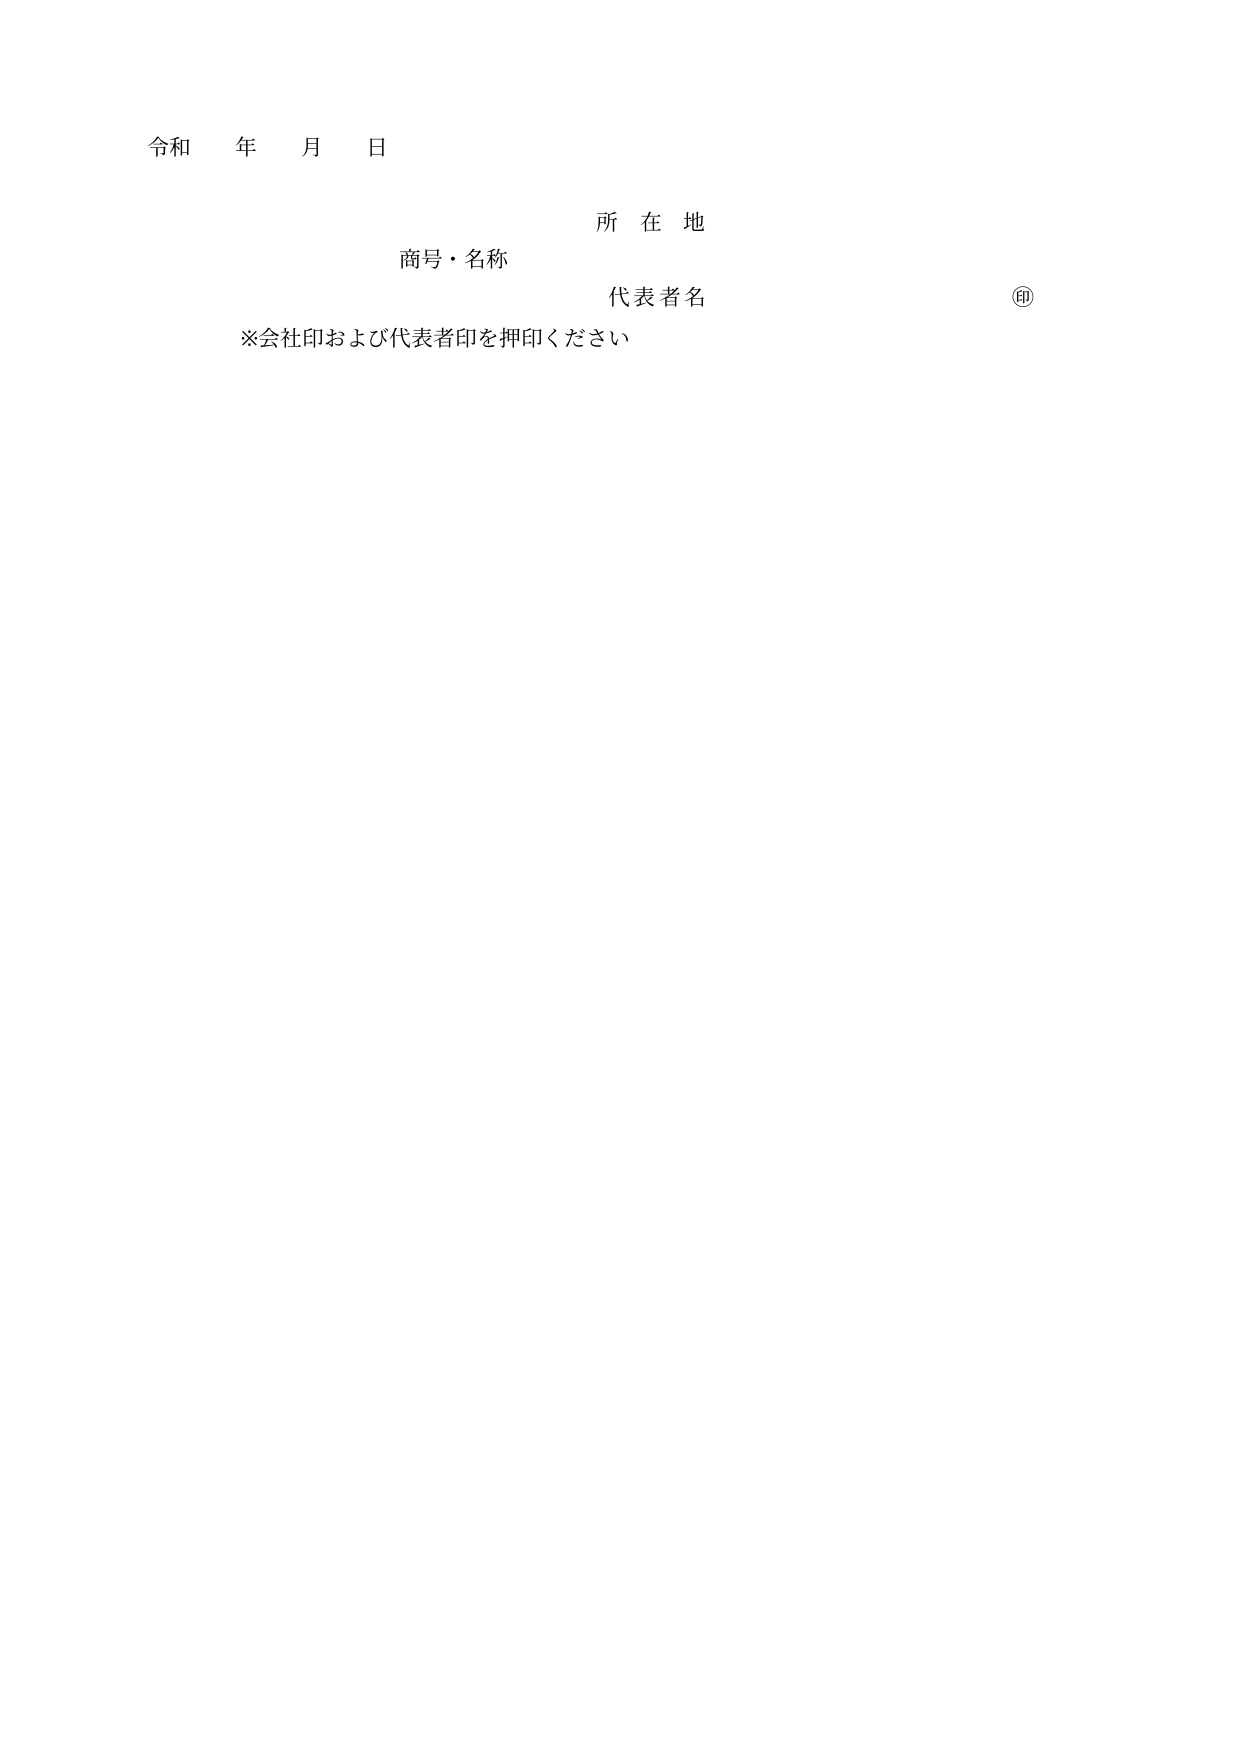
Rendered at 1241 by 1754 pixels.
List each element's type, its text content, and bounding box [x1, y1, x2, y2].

text 所 在 地 [148, 202, 1093, 239]
text 商号・名称 [148, 239, 1093, 277]
text 令和 年 月 日 [148, 127, 1092, 164]
text 代表者名 ㊞ [148, 277, 1034, 314]
